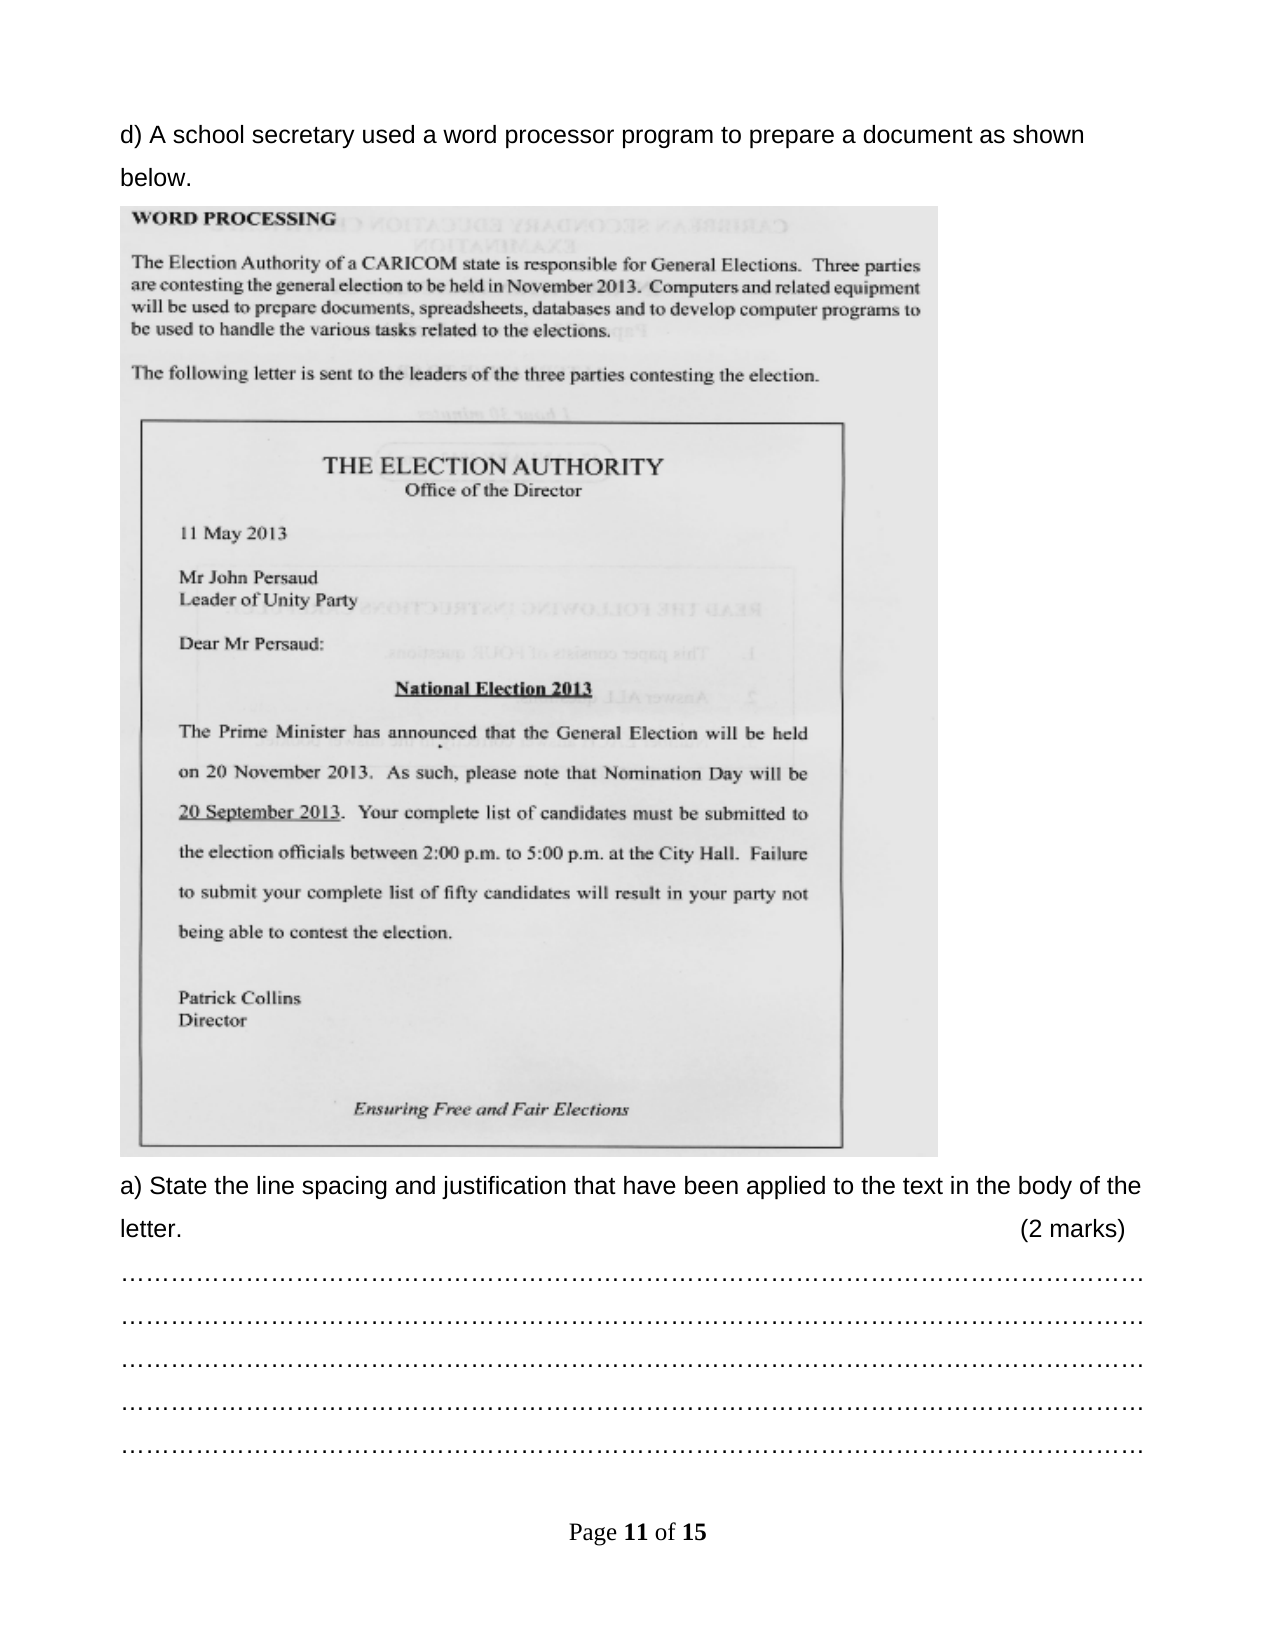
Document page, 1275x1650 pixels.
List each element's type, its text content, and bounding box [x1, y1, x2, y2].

text d) A school secretary used a word processor program to prepare a document as shown below. [120, 120, 1155, 192]
text ………………………………………………………………………………………………………………………………………………………………………………………………………………………………………………………………………………………………………………………………………………………………………………………………………………………………………………………………………………………………………………………………………………………………… [120, 1257, 1155, 1459]
text a) State the line spacing and justification that have been applied to the text in the body of the letter. (2 marks) [120, 1171, 1155, 1243]
picture [120, 206, 938, 1157]
